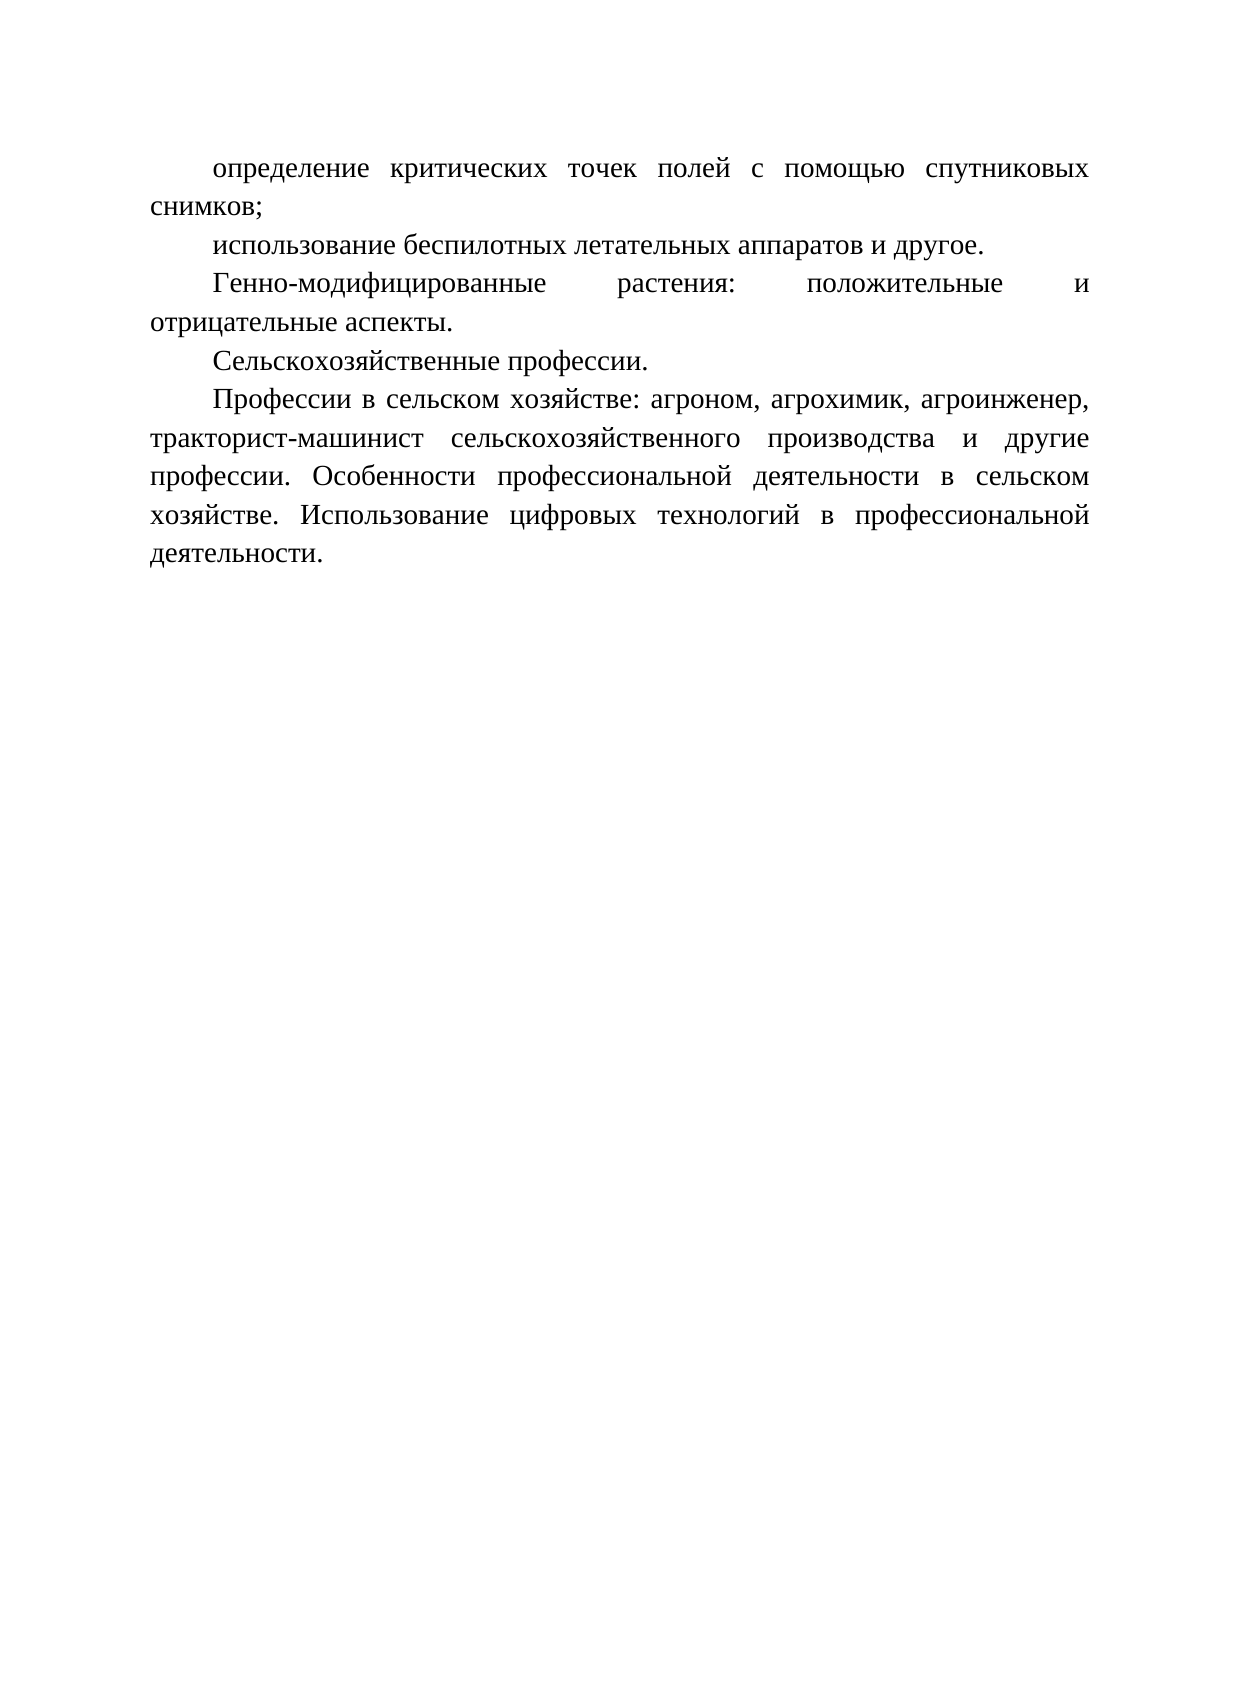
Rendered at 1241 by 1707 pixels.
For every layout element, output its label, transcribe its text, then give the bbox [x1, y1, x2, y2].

text использование беспилотных летательных аппаратов и другое. [150, 227, 1090, 261]
text Сельскохозяйственные профессии. [150, 343, 1090, 376]
text Профессии в сельском хозяйстве: агроном, агрохимик, агроинженер, тракторист-машинист сельскохозяйственного производства и другие профессии. Особенности профессиональной деятельности в сельском хозяйстве. Использование цифровых технологий в профессиональной деятельности. [150, 381, 1090, 569]
text Генно-модифицированные растения: положительные и отрицательные аспекты. [150, 266, 1090, 338]
text определение критических точек полей с помощью спутниковых снимков; [150, 150, 1090, 222]
